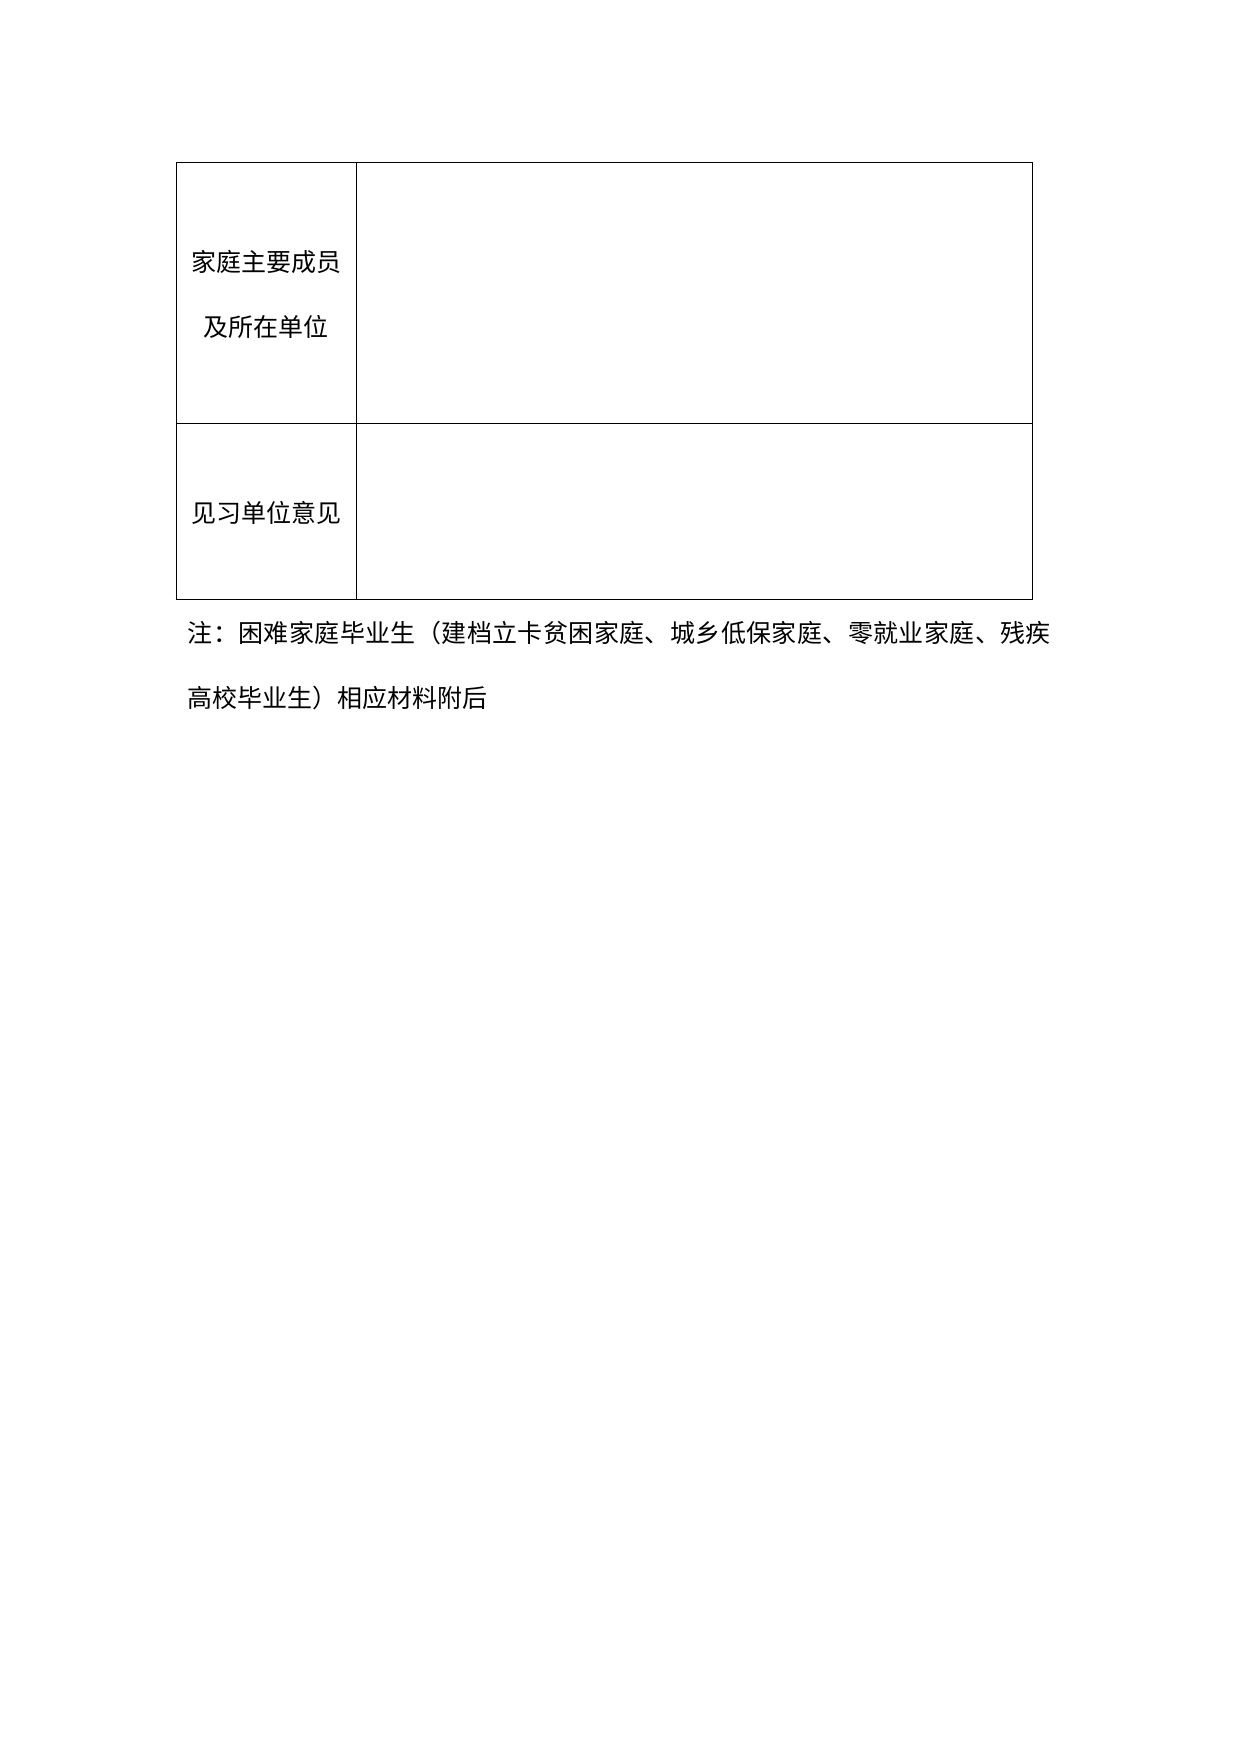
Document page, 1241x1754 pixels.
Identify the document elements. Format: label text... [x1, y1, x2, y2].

table_cell [357, 163, 1032, 423]
table_cell 家庭主要成员 及所在单位 [177, 163, 356, 423]
text 注：困难家庭毕业生（建档立卡贫困家庭、城乡低保家庭、零就业家庭、残疾高校毕业生）相应材料附后 [187, 599, 1053, 729]
table_cell 见习单位意见 [177, 424, 356, 598]
table_cell [357, 424, 1032, 598]
